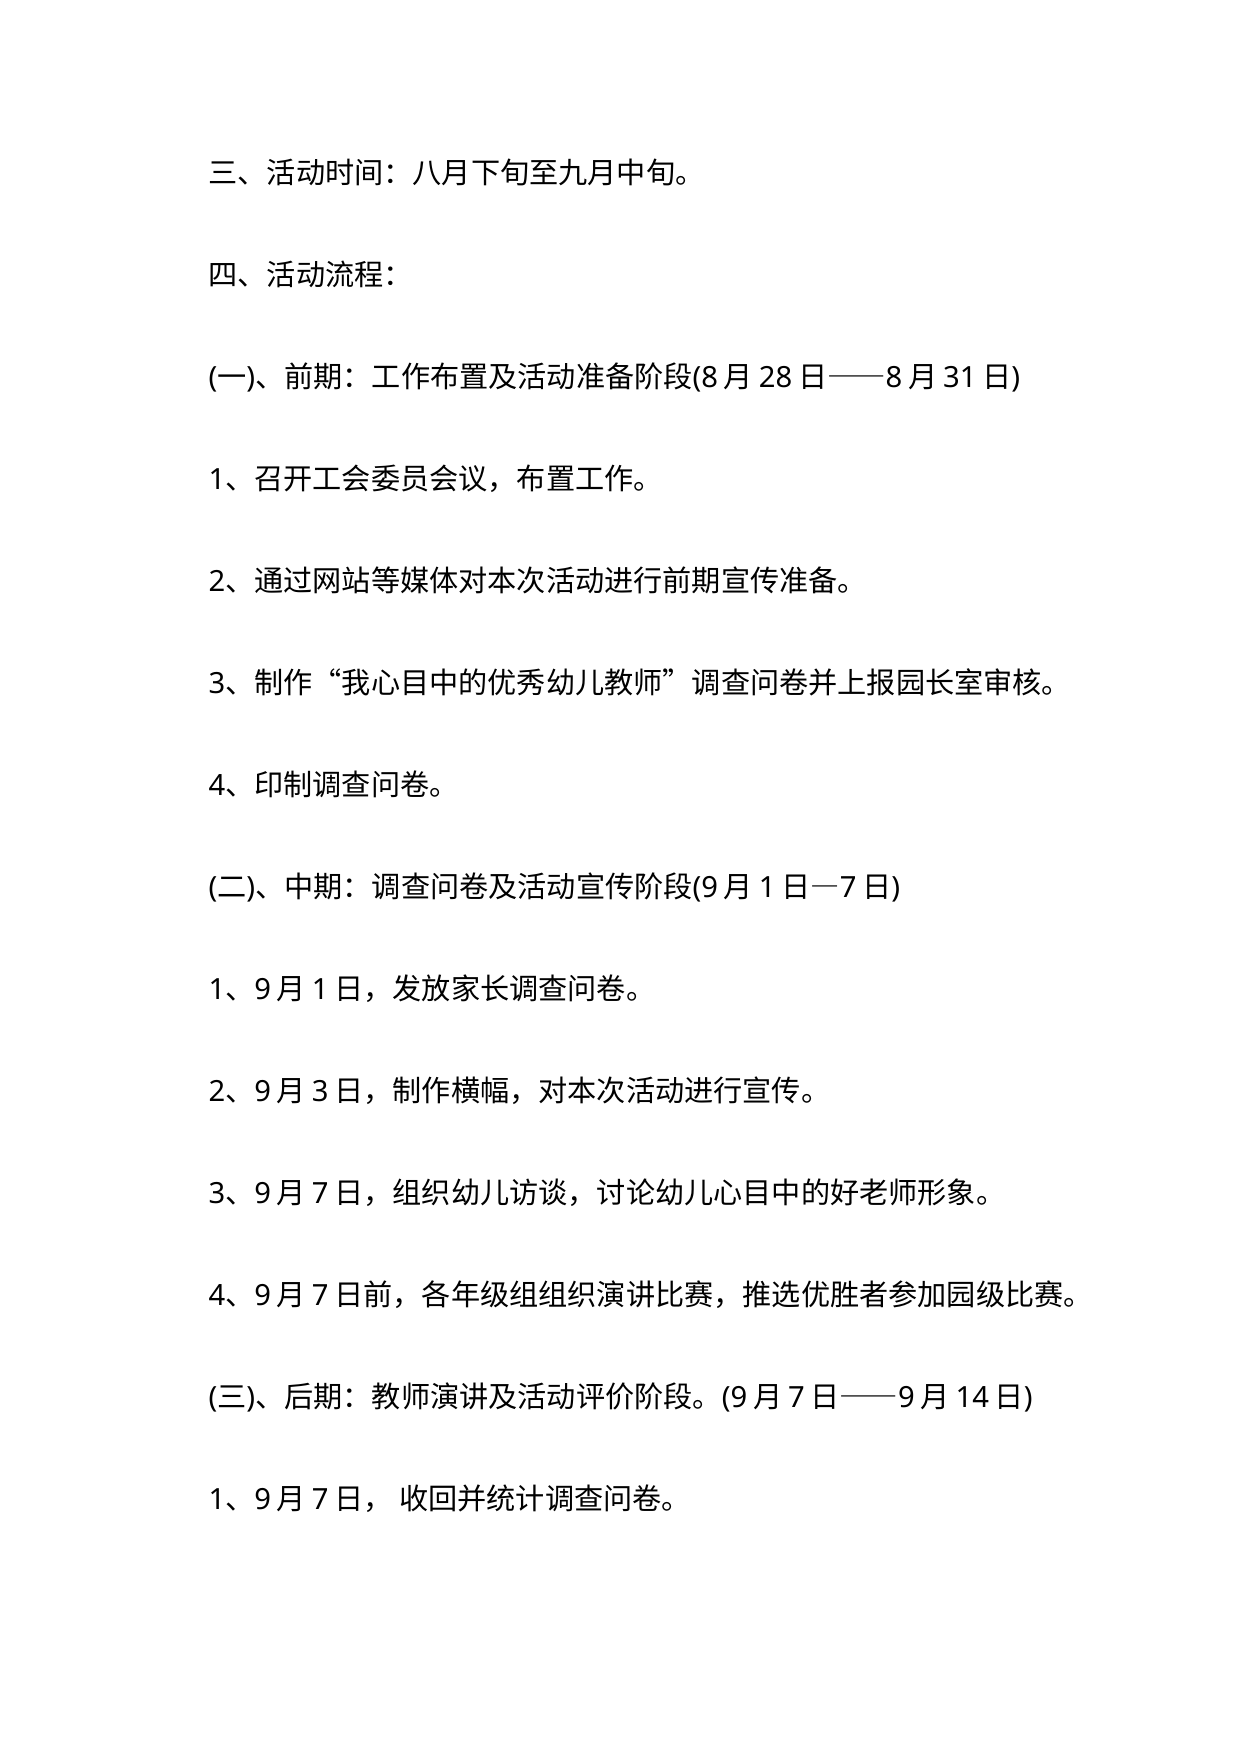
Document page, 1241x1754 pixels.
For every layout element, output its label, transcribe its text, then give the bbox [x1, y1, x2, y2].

text 2、通过网站等媒体对本次活动进行前期宣传准备。 [150, 557, 1090, 600]
text (一)、前期：工作布置及活动准备阶段(8月28日——8月31日) [150, 353, 1090, 396]
text 3、制作“我心目中的优秀幼儿教师”调查问卷并上报园长室审核。 [150, 659, 1090, 702]
text 4、9月7日前，各年级组组织演讲比赛，推选优胜者参加园级比赛。 [150, 1271, 1090, 1314]
text (二)、中期：调查问卷及活动宣传阶段(9月1日—7日) [150, 863, 1090, 906]
text 四、活动流程： [150, 252, 1090, 294]
text (三)、后期：教师演讲及活动评价阶段。(9月7日——9月14日) [150, 1373, 1090, 1416]
text 三、活动时间：八月下旬至九月中旬。 [150, 150, 1090, 192]
text 1、9月7日， 收回并统计调查问卷。 [150, 1475, 1090, 1518]
text 1、9月1日，发放家长调查问卷。 [150, 965, 1090, 1008]
text 1、召开工会委员会议，布置工作。 [150, 456, 1090, 498]
text 4、印制调查问卷。 [150, 761, 1090, 804]
text 3、9月7日，组织幼儿访谈，讨论幼儿心目中的好老师形象。 [150, 1169, 1090, 1212]
text 2、9月3日，制作横幅，对本次活动进行宣传。 [150, 1067, 1090, 1110]
